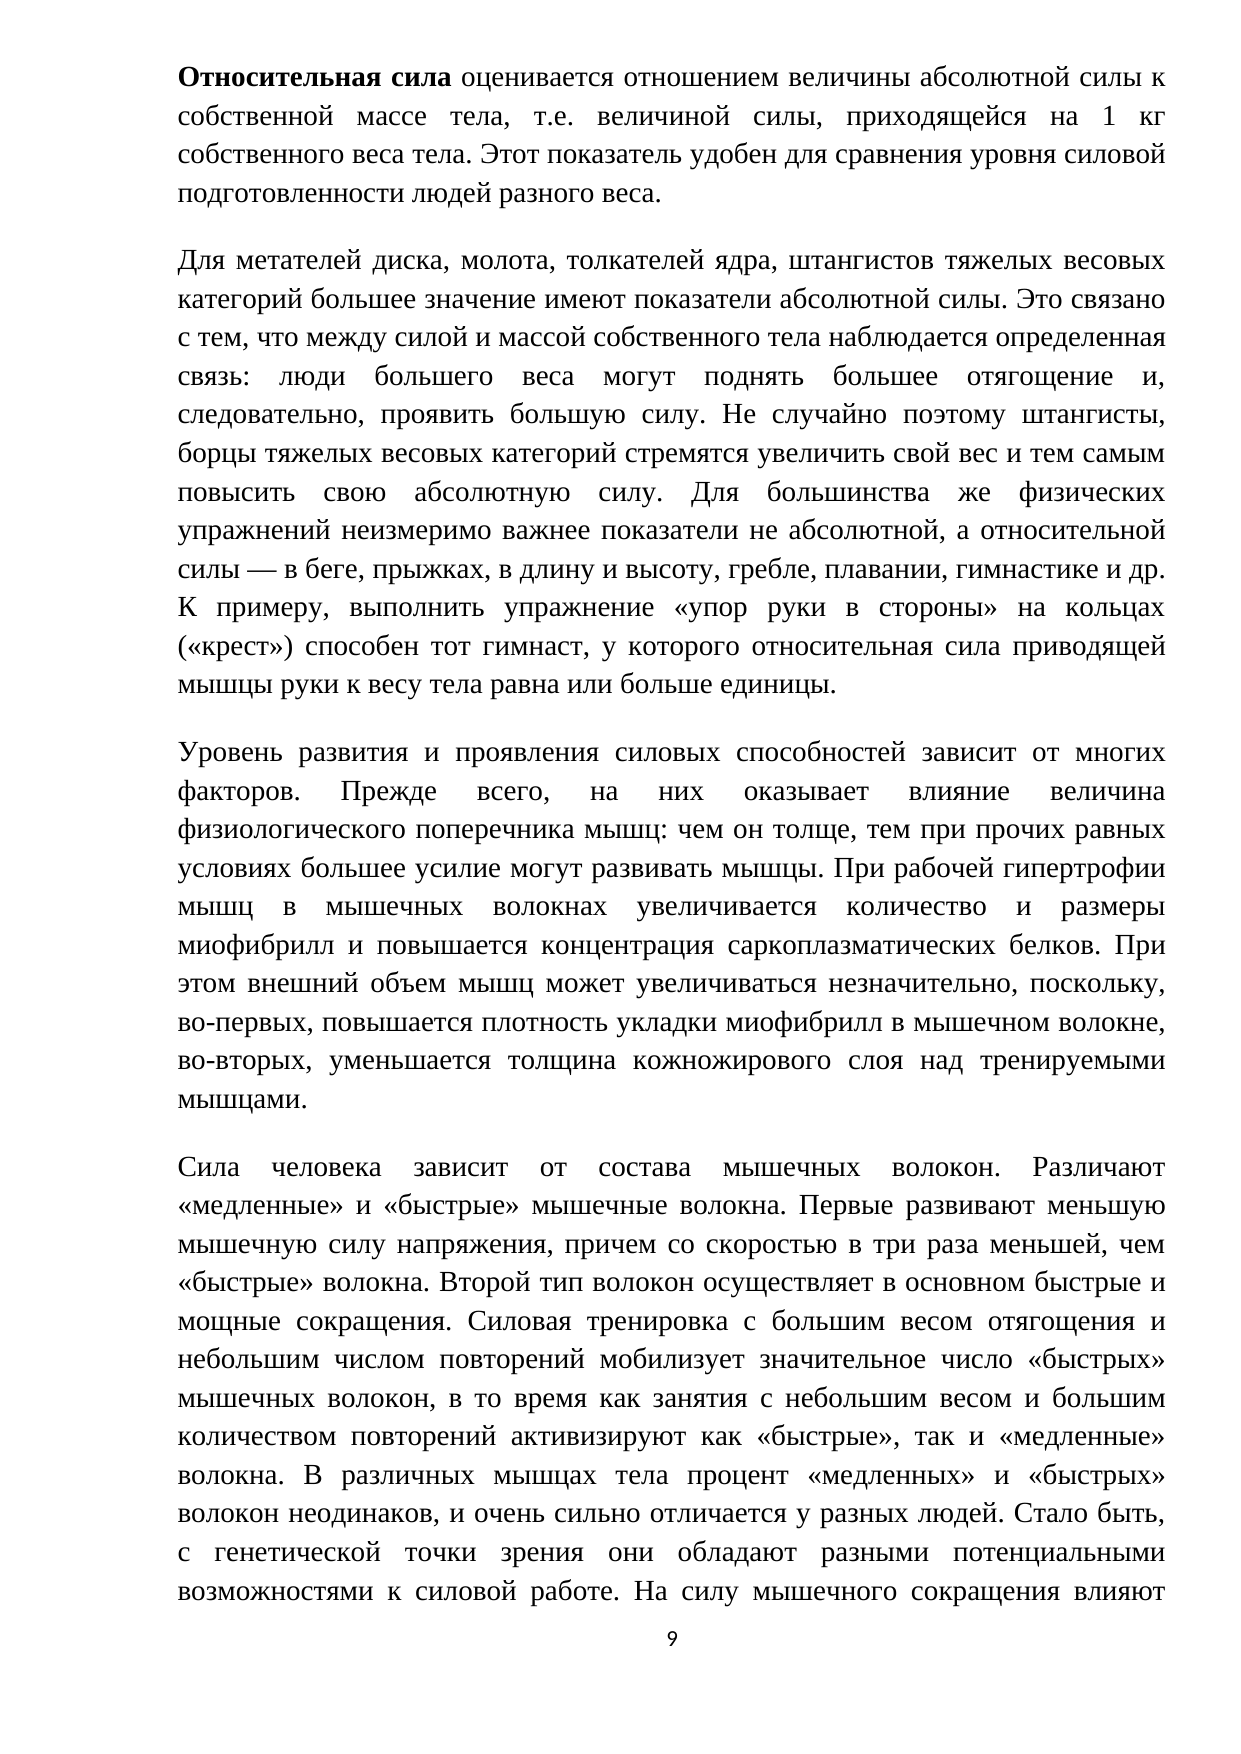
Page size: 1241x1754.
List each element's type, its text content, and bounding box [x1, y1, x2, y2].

text Уровень развития и проявления силовых способностей зависит от многих факторов. Прежде всего, на них оказывает влияние величина физиологического поперечника мышц: чем он толще, тем при прочих равных условиях большее усилие могут развивать мышцы. При рабочей гипертрофии мышц в мышечных волокнах увеличивается количество и размеры миофибрилл и повышается концентрация саркоплазматических белков. При этом внешний объем мышц может увеличиваться незначительно, поскольку, во-первых, повышается плотность укладки миофибрилл в мышечном волокне, во-вторых, уменьшается толщина кожножирового слоя над тренируемыми мышцами. [177, 734, 1167, 1114]
text Относительная сила оценивается отношением величины абсолютной силы к собственной массе тела, т.е. величиной силы, приходящейся на 1 кг собственного веса тела. Этот показатель удобен для сравнения уровня силовой подготовленности людей разного веса. [177, 59, 1167, 208]
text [177, 1149, 1167, 1606]
text Для метателей диска, молота, толкателей ядра, штангистов тяжелых весовых категорий большее значение имеют показатели абсолютной силы. Это связано с тем, что между силой и массой собственного тела наблюдается определенная связь: люди большего веса могут поднять большее отягощение и, следовательно, проявить большую силу. Не случайно поэтому штангисты, борцы тяжелых весовых категорий стремятся увеличить свой вес и тем самым повысить свою абсолютную силу. Для большинства же физических упражнений неизмеримо важнее показатели не абсолютной, а относительной силы — в беге, прыжках, в длину и высоту, гребле, плавании, гимнастике и др. К примеру, выполнить упражнение «упор руки в стороны» на кольцах («крест») способен тот гимнаст, у которого относительная сила приводящей мышцы руки к весу тела равна или больше единицы. [177, 242, 1167, 700]
